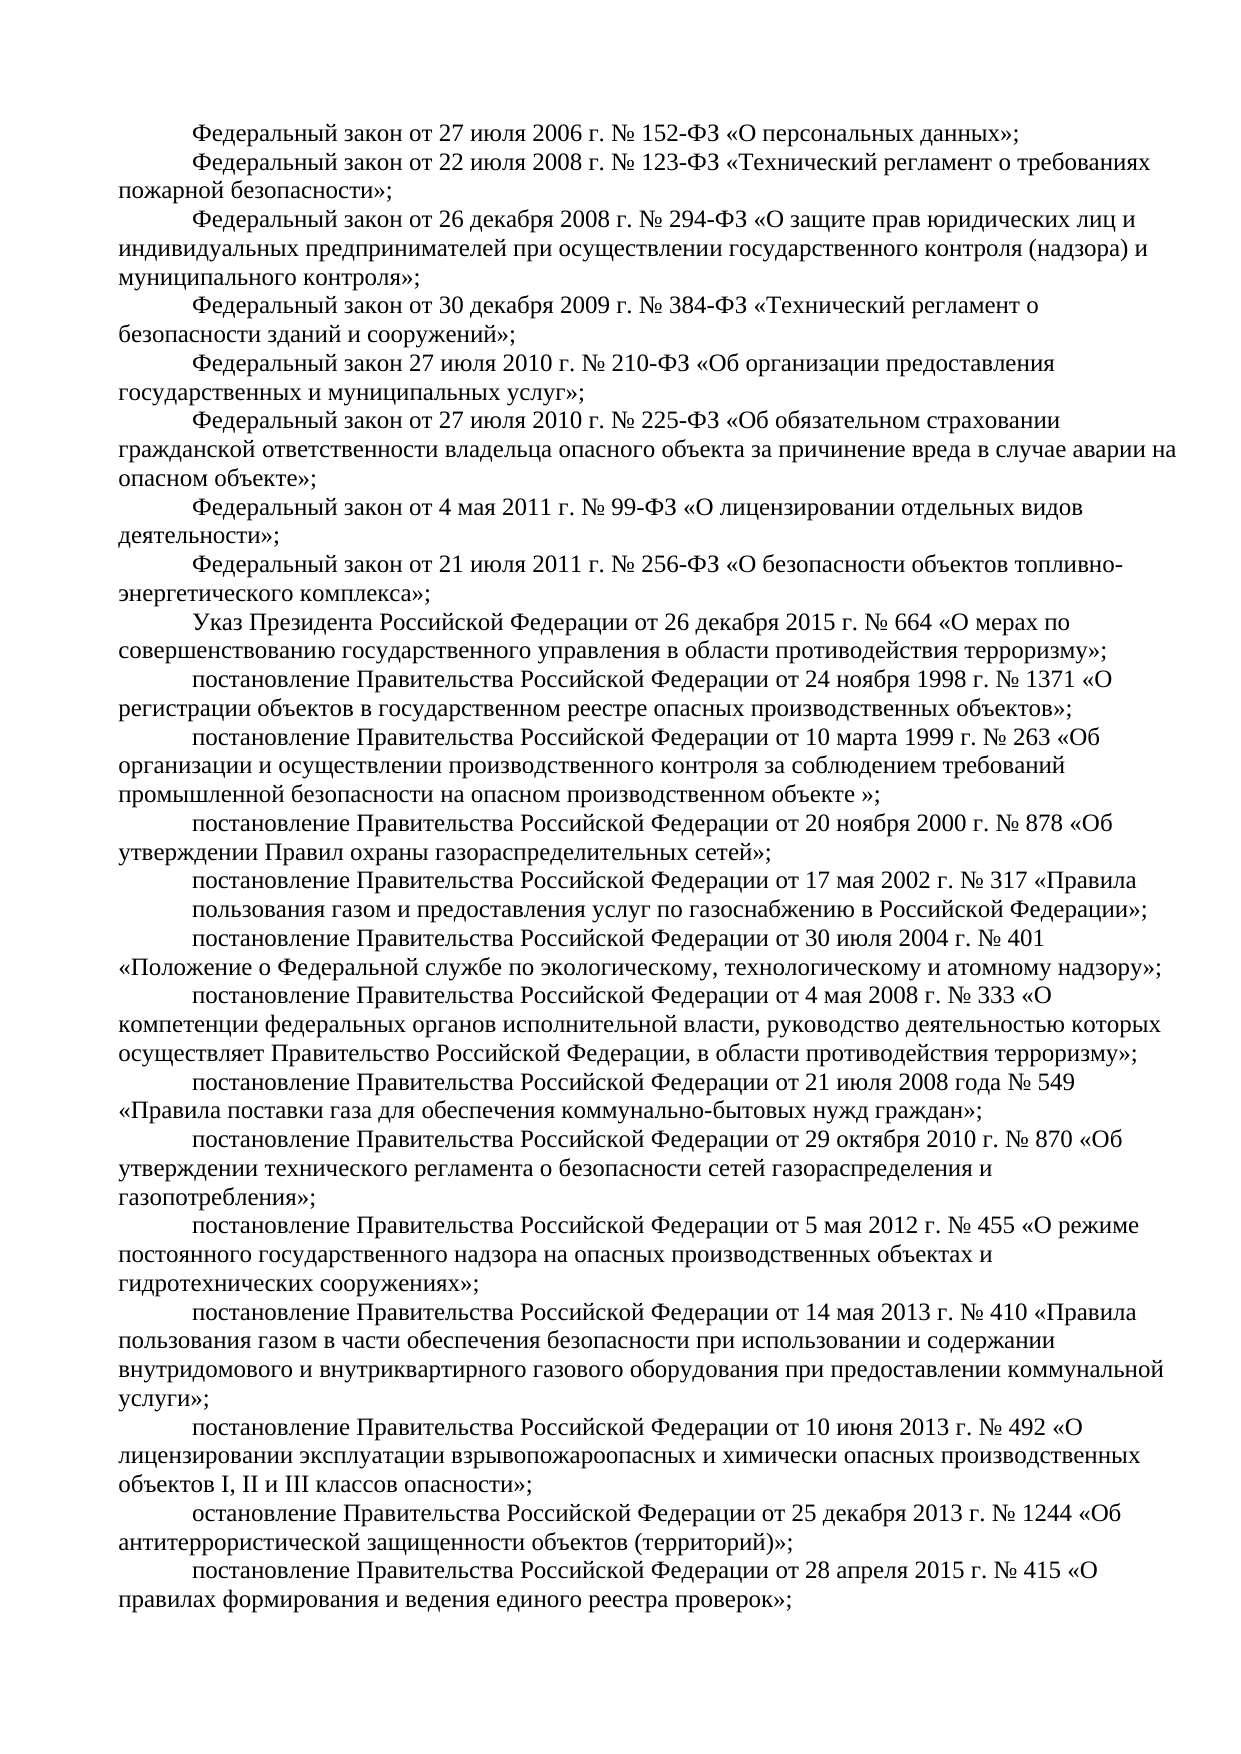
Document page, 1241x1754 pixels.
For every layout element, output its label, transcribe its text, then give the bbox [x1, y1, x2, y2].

text Федеральный закон от 27 июля 2010 г. № 225-ФЗ «Об обязательном страховании гражданской ответственности владельца опасного объекта за причинение вреда в случае аварии на опасном объекте»; [118, 406, 1181, 492]
text Федеральный закон 27 июля 2010 г. № 210-ФЗ «Об организации предоставления государственных и муниципальных услуг»; [118, 348, 1181, 406]
text Федеральный закон от 21 июля 2011 г. № 256-ФЗ «О безопасности объектов топливно-энергетического комплекса»; [118, 549, 1181, 607]
text Федеральный закон от 26 декабря 2008 г. № 294-ФЗ «О защите прав юридических лиц и индивидуальных предпринимателей при осуществлении государственного контроля (надзора) и муниципального контроля»; [118, 204, 1181, 291]
text постановление Правительства Российской Федерации от 30 июля 2004 г. № 401 «Положение о Федеральной службе по экологическому, технологическому и атомному надзору»; [118, 923, 1181, 981]
text остановление Правительства Российской Федерации от 25 декабря 2013 г. № 1244 «Об антитеррористической защищенности объектов (территорий)»; [118, 1498, 1181, 1556]
text постановление Правительства Российской Федерации от 17 мая 2002 г. № 317 «Правила пользования газом и предоставления услуг по газоснабжению в Российской Федерации»; [192, 866, 1181, 923]
text постановление Правительства Российской Федерации от 10 марта 1999 г. № 263 «Об организации и осуществлении производственного контроля за соблюдением требований промышленной безопасности на опасном производственном объекте »; [118, 722, 1181, 808]
text Федеральный закон от 22 июля 2008 г. № 123-ФЗ «Технический регламент о требованиях пожарной безопасности»; [118, 147, 1181, 204]
text постановление Правительства Российской Федерации от 5 мая 2012 г. № 455 «О режиме постоянного государственного надзора на опасных производственных объектах и гидротехнических сооружениях»; [118, 1211, 1181, 1297]
text постановление Правительства Российской Федерации от 10 июня 2013 г. № 492 «О лицензировании эксплуатации взрывопожароопасных и химически опасных производственных объектов I, II и III классов опасности»; [118, 1412, 1181, 1498]
text Федеральный закон от 30 декабря 2009 г. № 384-ФЗ «Технический регламент о безопасности зданий и сооружений»; [118, 291, 1181, 348]
text постановление Правительства Российской Федерации от 24 ноября 1998 г. № 1371 «О регистрации объектов в государственном реестре опасных производственных объектов»; [118, 664, 1181, 722]
text Федеральный закон от 27 июля 2006 г. № 152-ФЗ «О персональных данных»; [118, 118, 1181, 147]
text постановление Правительства Российской Федерации от 14 мая 2013 г. № 410 «Правила пользования газом в части обеспечения безопасности при использовании и содержании внутридомового и внутриквартирного газового оборудования при предоставлении коммунальной услуги»; [118, 1297, 1181, 1412]
text постановление Правительства Российской Федерации от 29 октября 2010 г. № 870 «Об утверждении технического регламента о безопасности сетей газораспределения и газопотребления»; [118, 1124, 1181, 1211]
text Указ Президента Российской Федерации от 26 декабря 2015 г. № 664 «О мерах по совершенствованию государственного управления в области противодействия терроризму»; [118, 607, 1181, 664]
text Федеральный закон от 4 мая 2011 г. № 99-ФЗ «О лицензировании отдельных видов деятельности»; [118, 492, 1181, 549]
text постановление Правительства Российской Федерации от 21 июля 2008 года № 549 «Правила поставки газа для обеспечения коммунально-бытовых нужд граждан»; [118, 1067, 1181, 1124]
text постановление Правительства Российской Федерации от 28 апреля 2015 г. № 415 «О правилах формирования и ведения единого реестра проверок»; [118, 1556, 1181, 1613]
text постановление Правительства Российской Федерации от 4 мая 2008 г. № 333 «О компетенции федеральных органов исполнительной власти, руководство деятельностью которых осуществляет Правительство Российской Федерации, в области противодействия терроризму»; [118, 981, 1181, 1067]
text постановление Правительства Российской Федерации от 20 ноября 2000 г. № 878 «Об утверждении Правил охраны газораспределительных сетей»; [118, 808, 1181, 866]
